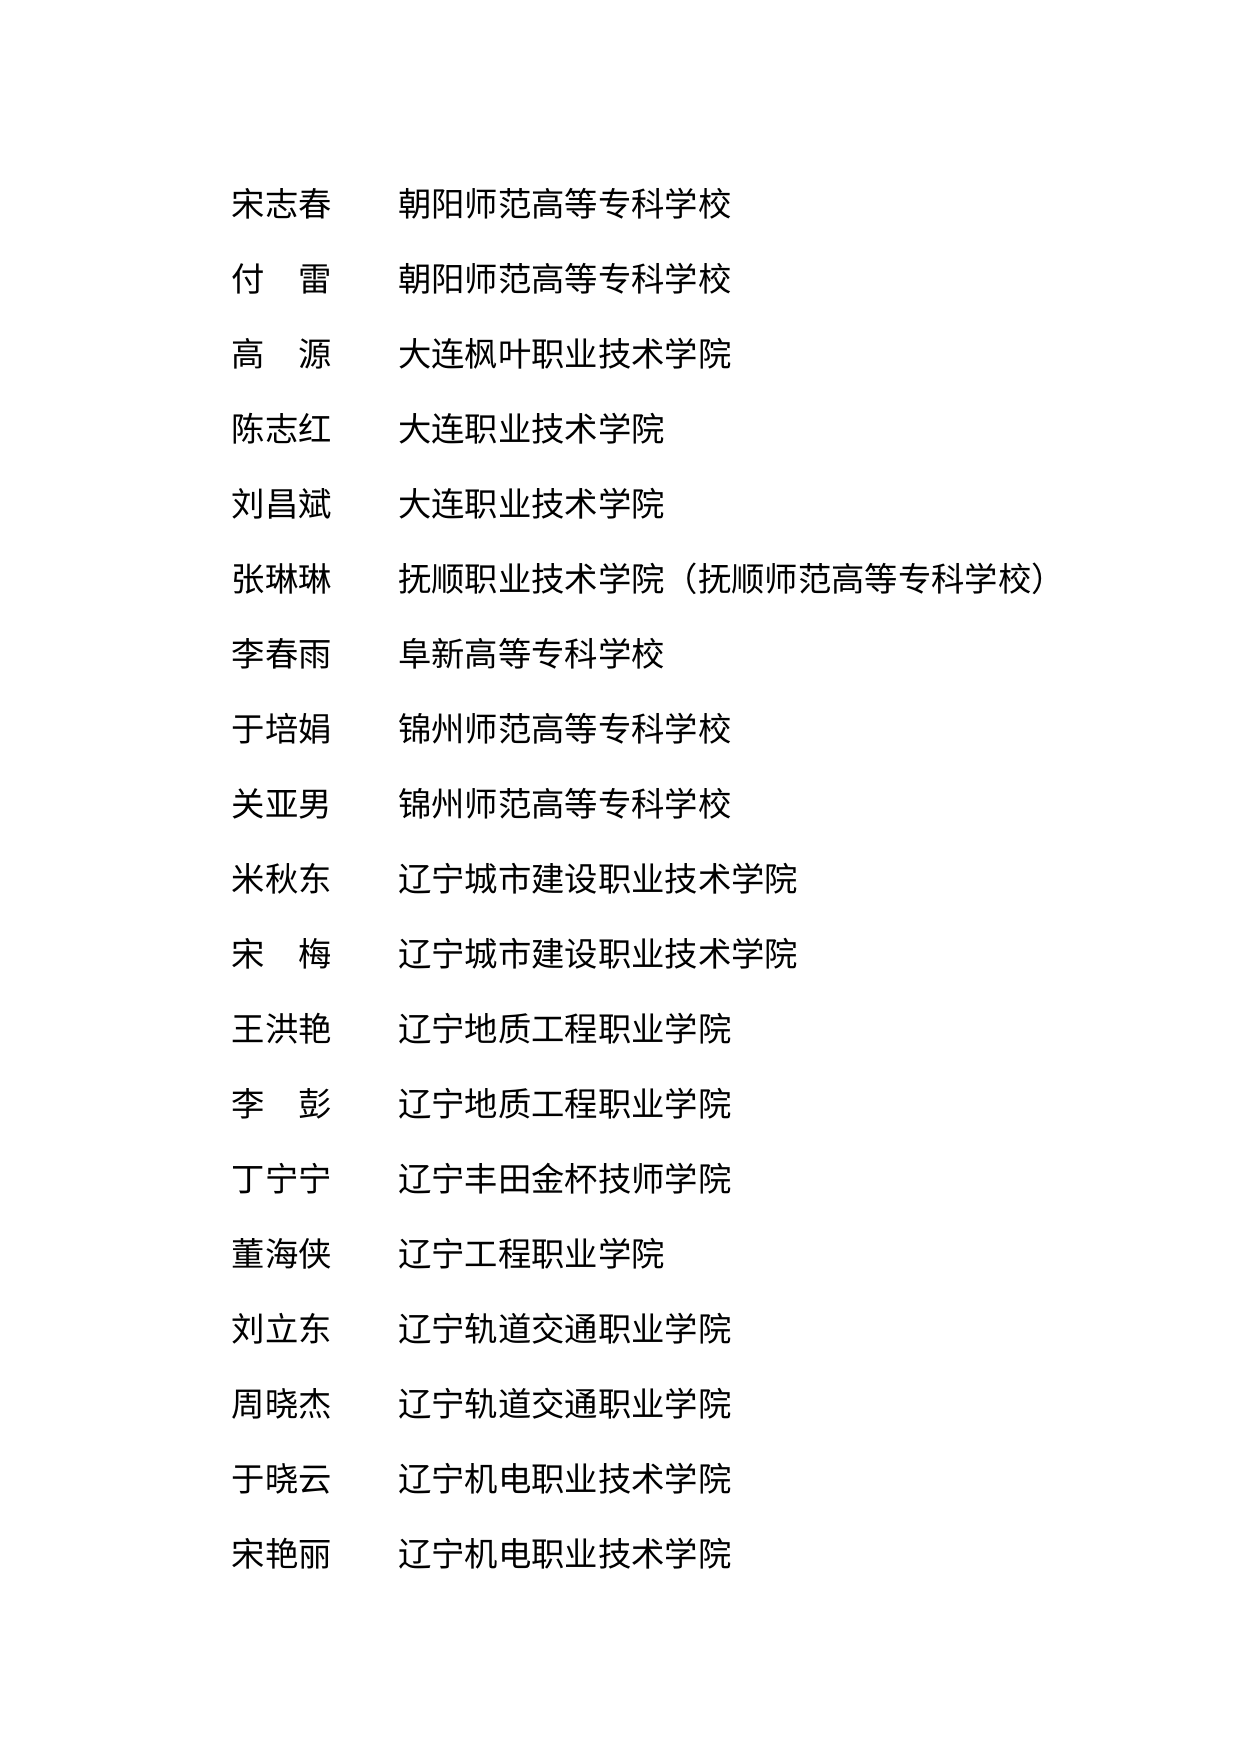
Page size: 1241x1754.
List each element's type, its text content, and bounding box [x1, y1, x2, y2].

table_cell 刘昌斌 [176, 465, 387, 539]
table_cell 张琳琳 [176, 540, 387, 614]
table_cell 米秋东 [176, 840, 387, 914]
table_cell 辽宁城市建设职业技术学院 [387, 915, 1118, 989]
table_cell 宋艳丽 [176, 1515, 387, 1589]
table_cell 辽宁工程职业学院 [387, 1215, 1118, 1289]
table_cell 朝阳师范高等专科学校 [387, 240, 1118, 314]
table_cell 大连枫叶职业技术学院 [387, 315, 1118, 389]
table_cell 付 雷 [176, 240, 387, 314]
table_cell 李 彭 [176, 1065, 387, 1139]
table_cell 辽宁轨道交通职业学院 [387, 1290, 1118, 1364]
table_cell 锦州师范高等专科学校 [387, 765, 1118, 839]
table_cell 阜新高等专科学校 [387, 615, 1118, 689]
table_cell 辽宁城市建设职业技术学院 [387, 840, 1118, 914]
table_cell 大连职业技术学院 [387, 390, 1118, 464]
table_cell 辽宁地质工程职业学院 [387, 1065, 1118, 1139]
table_cell 李春雨 [176, 615, 387, 689]
table_cell 宋志春 [176, 165, 387, 239]
table_cell 锦州师范高等专科学校 [387, 690, 1118, 764]
table_cell 刘立东 [176, 1290, 387, 1364]
table_cell 于培娟 [176, 690, 387, 764]
table_cell 大连职业技术学院 [387, 465, 1118, 539]
table_cell 辽宁机电职业技术学院 [387, 1440, 1118, 1514]
table_cell 于晓云 [176, 1440, 387, 1514]
table_cell 辽宁丰田金杯技师学院 [387, 1140, 1118, 1214]
table_cell 丁宁宁 [176, 1140, 387, 1214]
table_cell 周晓杰 [176, 1365, 387, 1439]
table_cell 辽宁地质工程职业学院 [387, 990, 1118, 1064]
table_cell 辽宁机电职业技术学院 [387, 1515, 1118, 1589]
table_cell 王洪艳 [176, 990, 387, 1064]
table_cell 董海侠 [176, 1215, 387, 1289]
table_cell 高 源 [176, 315, 387, 389]
table_cell 关亚男 [176, 765, 387, 839]
table_cell 陈志红 [176, 390, 387, 464]
table_cell 抚顺职业技术学院（抚顺师范高等专科学校） [387, 540, 1118, 614]
table_cell 朝阳师范高等专科学校 [387, 165, 1118, 239]
table_cell 宋 梅 [176, 915, 387, 989]
table_cell 辽宁轨道交通职业学院 [387, 1365, 1118, 1439]
